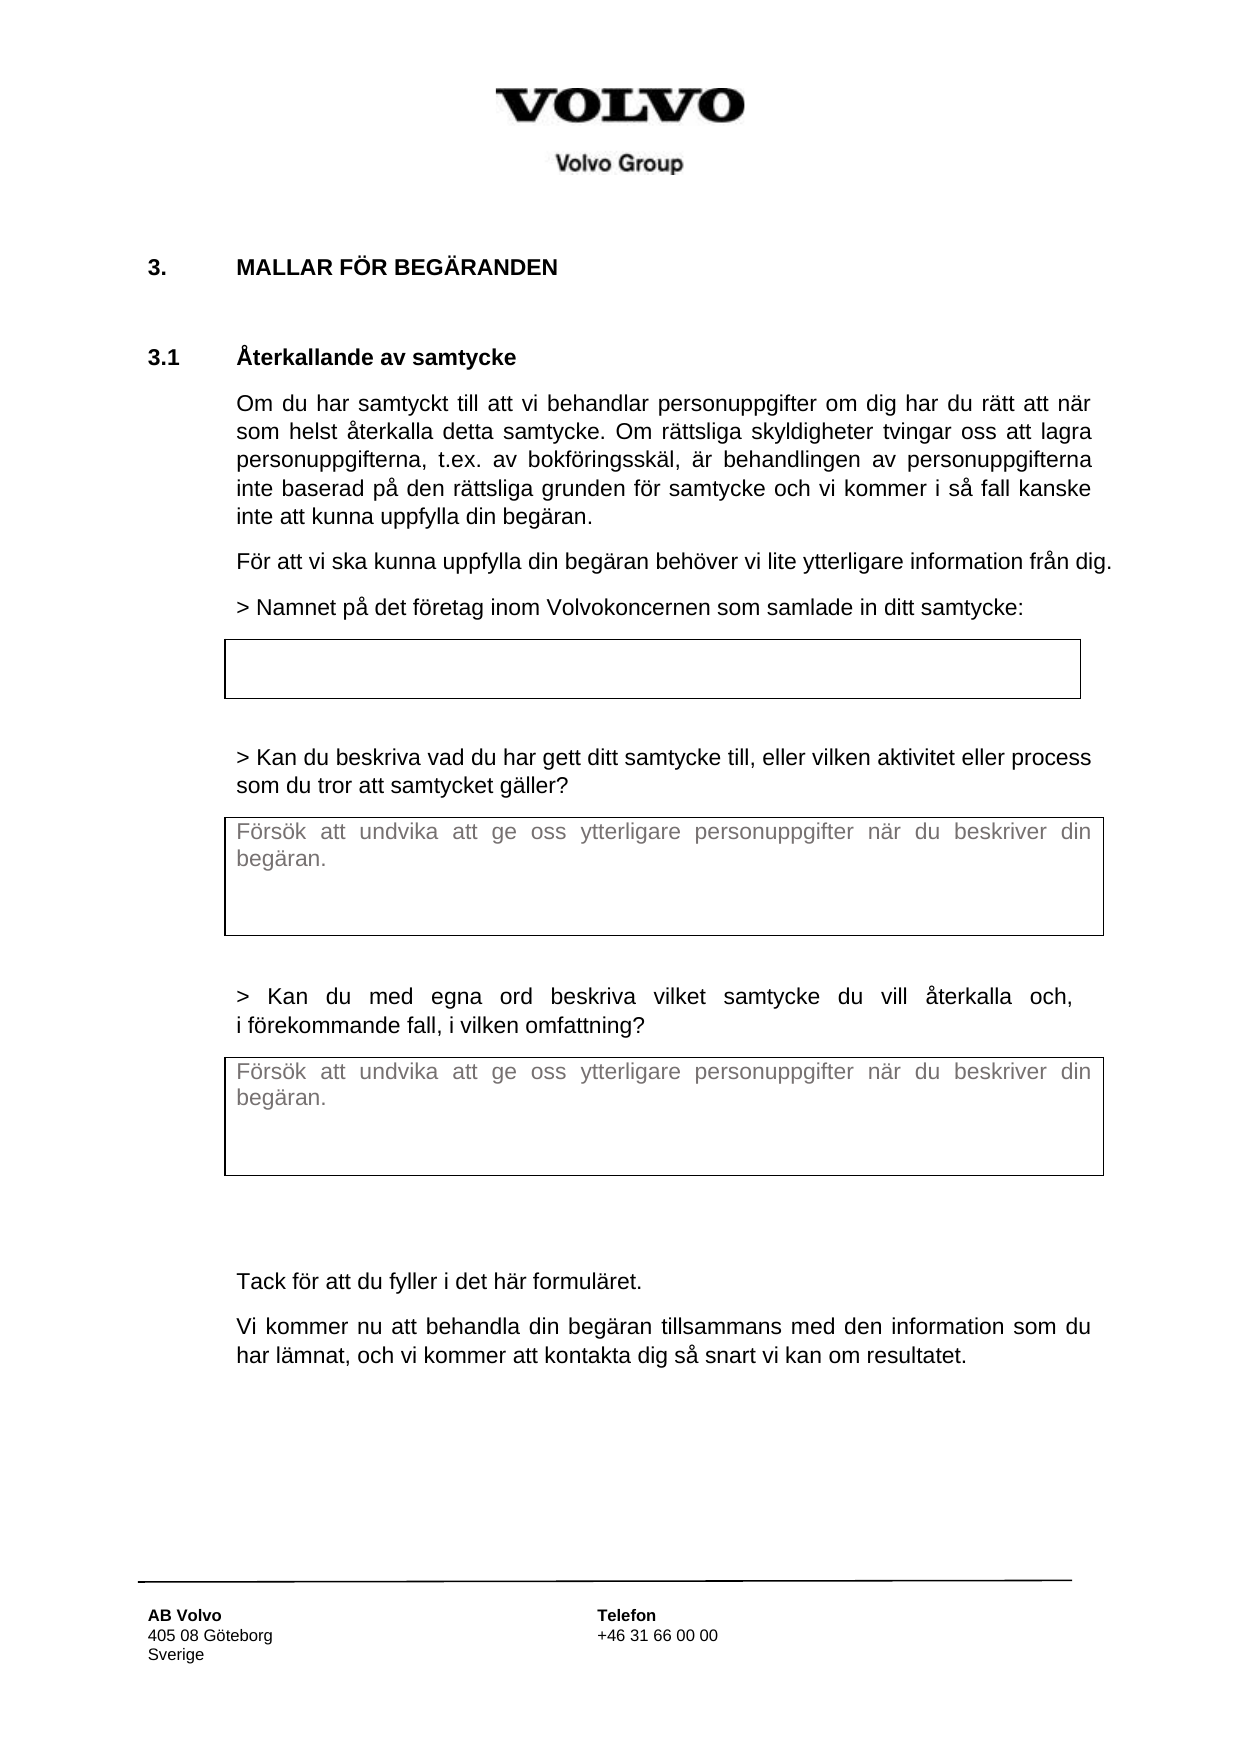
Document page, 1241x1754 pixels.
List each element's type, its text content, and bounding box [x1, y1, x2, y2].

text > Namnet på det företag inom Volvokoncernen som samlade in ditt samtycke: [236, 593, 1093, 620]
table_header Försök att undvika att ge oss ytterligare personuppgifter när du beskriver din begäran. [226, 1058, 1103, 1175]
subtitle Återkallande av samtycke [148, 344, 1093, 371]
text Vi kommer nu att behandla din begäran tillsammans med den information som du har lämnat, och vi kommer att kontakta dig så snart vi kan om resultatet. [236, 1313, 1093, 1368]
text Tack för att du fyller i det här formuläret. [236, 1268, 1093, 1294]
text Om du har samtyckt till att vi behandlar personuppgifter om dig har du rätt att när som helst återkalla detta samtycke. Om rättsliga skyldigheter tvingar oss att lagra personuppgifterna, t.ex. av bokföringsskäl, är behandlingen av personuppgifterna inte baserad på den rättsliga grunden för samtycke och vi kommer i så fall kanske inte att kunna uppfylla din begäran. [236, 389, 1093, 529]
picture [495, 88, 745, 175]
table_header Försök att undvika att ge oss ytterligare personuppgifter när du beskriver din begäran. [226, 818, 1103, 935]
text > Kan du med egna ord beskriva vilket samtycke du vill återkalla och, i förekommande fall, i vilken omfattning? [236, 983, 1093, 1038]
table_header [226, 640, 1080, 698]
text > Kan du beskriva vad du har gett ditt samtycke till, eller vilken aktivitet eller process som du tror att samtycket gäller? [236, 744, 1093, 798]
subtitle Mallar för begäranden [148, 254, 1093, 281]
text För att vi ska kunna uppfylla din begäran behöver vi lite ytterligare information från dig. [236, 548, 1113, 575]
